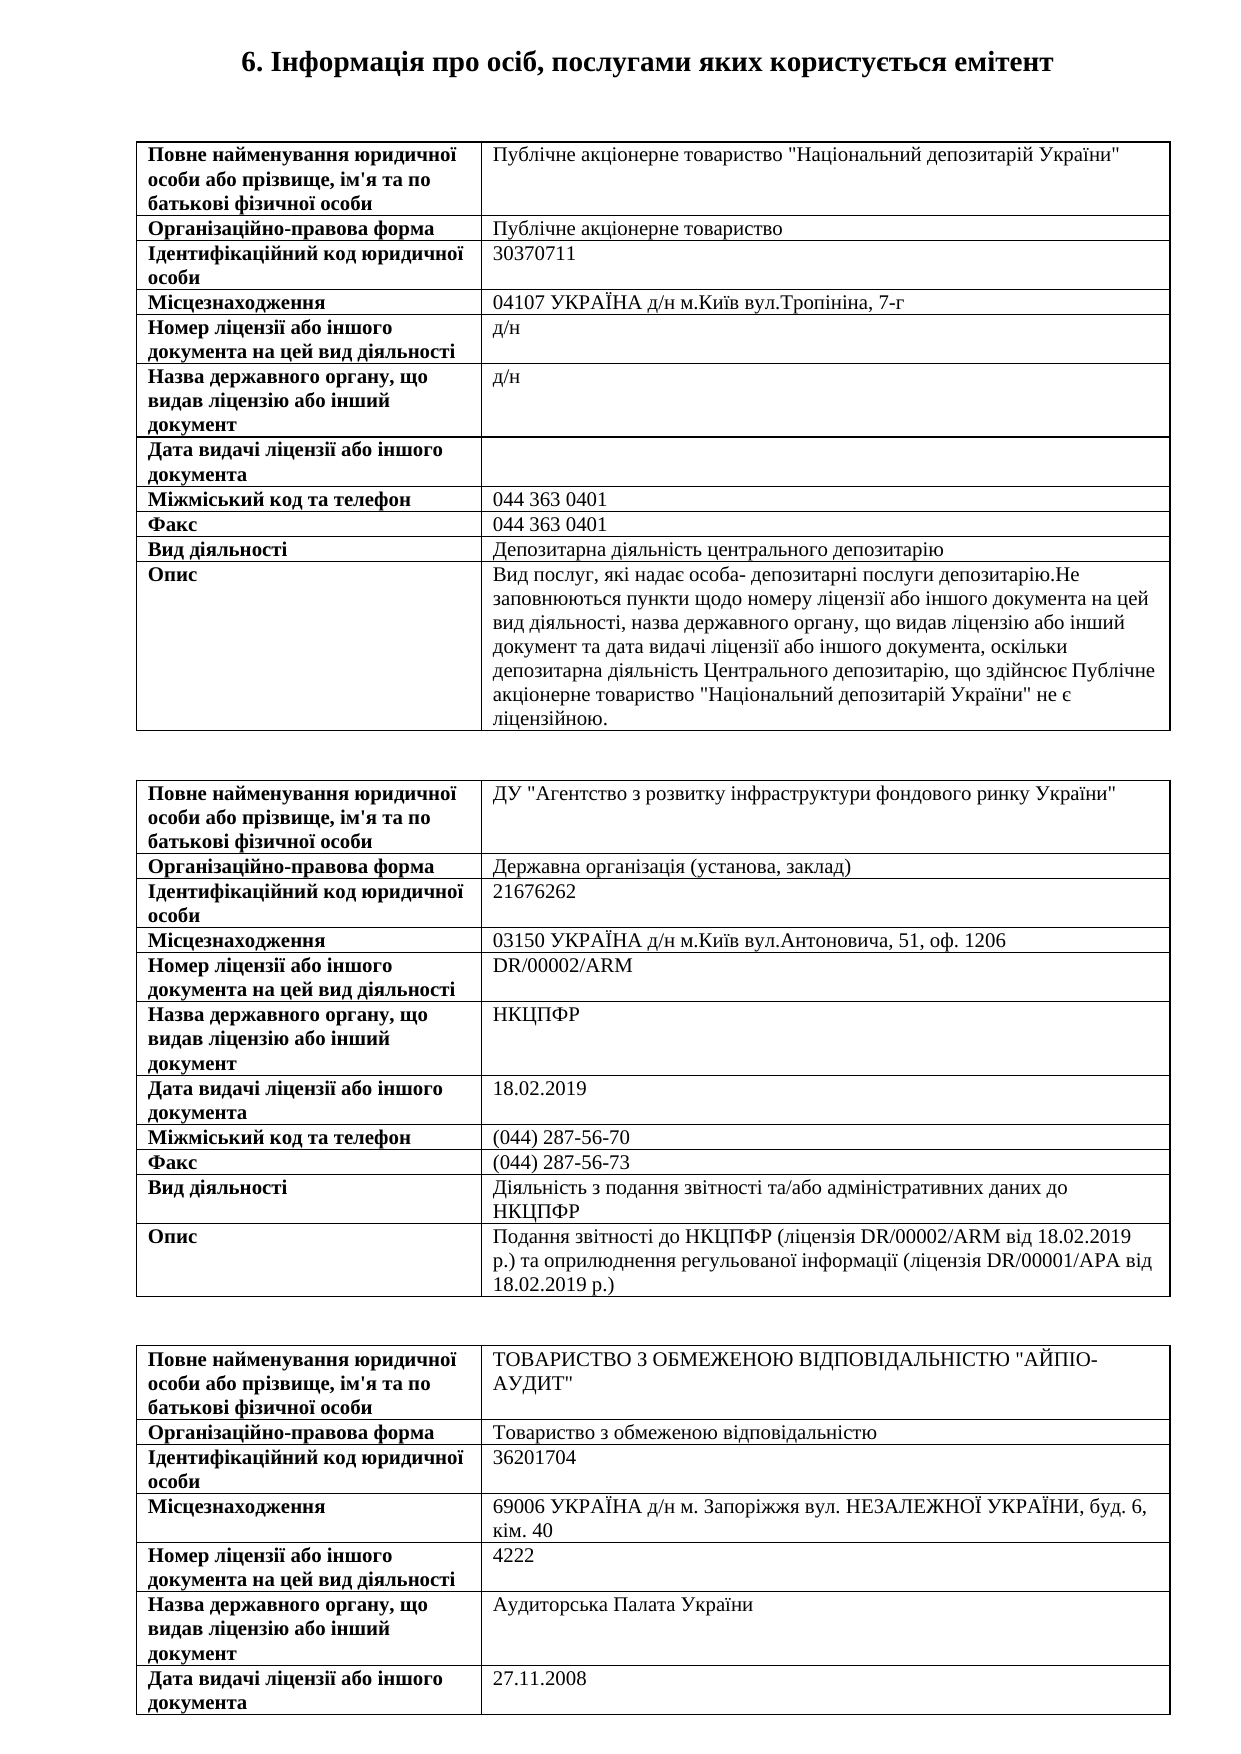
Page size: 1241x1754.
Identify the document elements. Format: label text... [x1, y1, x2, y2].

table_cell 27.11.2008 [482, 1666, 1169, 1714]
table_cell 044 363 0401 [482, 512, 1169, 536]
table_cell Факс [137, 1150, 481, 1174]
table_cell Місцезнаходження [137, 928, 481, 952]
table_cell Аудиторська Палата України [482, 1592, 1169, 1664]
table_header Повне найменування юридичної особи або прізвище, ім'я та по батькові фізичної особи [137, 781, 481, 853]
table_cell Вид діяльності [137, 537, 481, 561]
table_header ДУ "Агентство з розвитку інфраструктури фондового ринку України" [482, 781, 1169, 853]
table_cell Державна органiзацiя (установа, заклад) [482, 854, 1169, 878]
table_cell Міжміський код та телефон [137, 1125, 481, 1149]
table_header Повне найменування юридичної особи або прізвище, ім'я та по батькові фізичної особи [137, 1346, 481, 1419]
table_cell Подання звітності до НКЦПФР (ліцензія DR/00002/ARM від 18.02.2019 р.) та оприлюднення регульованої інформації (ліцензія DR/00001/APA від 18.02.2019 р.) [482, 1224, 1169, 1296]
table_header Публічне акціонерне товариство "Національний депозитарій України" [482, 143, 1169, 214]
table_header ТОВАРИСТВО З ОБМЕЖЕНОЮ ВІДПОВІДАЛЬНІСТЮ "АЙПІО-АУДИТ" [482, 1346, 1169, 1419]
table_cell Номер ліцензії або іншого документа на цей вид діяльності [137, 953, 481, 1001]
table_cell Вид послуг, які надає особа- депозитарні послуги депозитарію.Не заповнюються пункти щодо номеру ліцензії або іншого документа на цей вид діяльності, назва державного органу, що видав ліцензію або інший документ та дата видачі ліцензії або іншого документа, оскільки депозитарна діяльність Центрального депозитарію, що здійнсює Публічне акціонерне товариство "Національний депозитарій України" не є ліцензійною. [482, 562, 1169, 730]
table_cell Назва державного органу, що видав ліцензію або інший документ [137, 1002, 481, 1074]
table_cell Дата видачі ліцензії або іншого документа [137, 1076, 481, 1124]
table_cell Факс [137, 512, 481, 536]
table_header 6. Інформація про осіб, послугами яких користується емітент [152, 38, 1165, 84]
table_cell Ідентифікаційний код юридичної особи [137, 1445, 481, 1493]
table_cell Організаційно-правова форма [137, 854, 481, 878]
table_header Повне найменування юридичної особи або прізвище, ім'я та по батькові фізичної особи [137, 143, 481, 214]
table_cell Організаційно-правова форма [137, 216, 481, 240]
table_cell 69006 УКРАЇНА д/н м. Запоріжжя вул. НЕЗАЛЕЖНОЇ УКРАЇНИ, буд. 6, кім. 40 [482, 1494, 1169, 1542]
table_cell Дата видачі ліцензії або іншого документа [137, 1666, 481, 1714]
table_cell д/н [482, 315, 1169, 363]
table_cell Вид діяльності [137, 1175, 481, 1223]
table_cell Публiчне акцiонерне товариство [482, 216, 1169, 240]
table_cell Номер ліцензії або іншого документа на цей вид діяльності [137, 315, 481, 363]
table_cell [482, 438, 1169, 486]
table_cell 21676262 [482, 879, 1169, 927]
table_cell Номер ліцензії або іншого документа на цей вид діяльності [137, 1543, 481, 1591]
table_cell Ідентифікаційний код юридичної особи [137, 241, 481, 289]
table_cell 03150 УКРАЇНА д/н м.Київ вул.Антоновича, 51, оф. 1206 [482, 928, 1169, 952]
table_cell 044 363 0401 [482, 487, 1169, 511]
table_cell Дата видачі ліцензії або іншого документа [137, 438, 481, 486]
table_cell (044) 287-56-73 [482, 1150, 1169, 1174]
table_cell DR/00002/ARM [482, 953, 1169, 1001]
table_cell Міжміський код та телефон [137, 487, 481, 511]
table_cell 36201704 [482, 1445, 1169, 1493]
table_cell НКЦПФР [482, 1002, 1169, 1074]
table_cell Назва державного органу, що видав ліцензію або інший документ [137, 364, 481, 436]
table_cell 30370711 [482, 241, 1169, 289]
table_cell 4222 [482, 1543, 1169, 1591]
table_cell Опис [137, 1224, 481, 1296]
table_cell Місцезнаходження [137, 1494, 481, 1542]
table_cell Назва державного органу, що видав ліцензію або інший документ [137, 1592, 481, 1664]
table_cell 18.02.2019 [482, 1076, 1169, 1124]
table_cell Товариство з обмеженою вiдповiдальнiстю [482, 1420, 1169, 1444]
table_cell Ідентифікаційний код юридичної особи [137, 879, 481, 927]
table_cell Організаційно-правова форма [137, 1420, 481, 1444]
table_cell Діяльність з подання звітності та/або адміністративних даних до НКЦПФР [482, 1175, 1169, 1223]
table_cell Опис [137, 562, 481, 730]
table_cell д/н [482, 364, 1169, 436]
table_cell (044) 287-56-70 [482, 1125, 1169, 1149]
table_cell 04107 УКРАЇНА д/н м.Київ вул.Тропініна, 7-г [482, 290, 1169, 314]
table_cell Депозитарна діяльність центрального депозитарію [482, 537, 1169, 561]
table_cell Місцезнаходження [137, 290, 481, 314]
